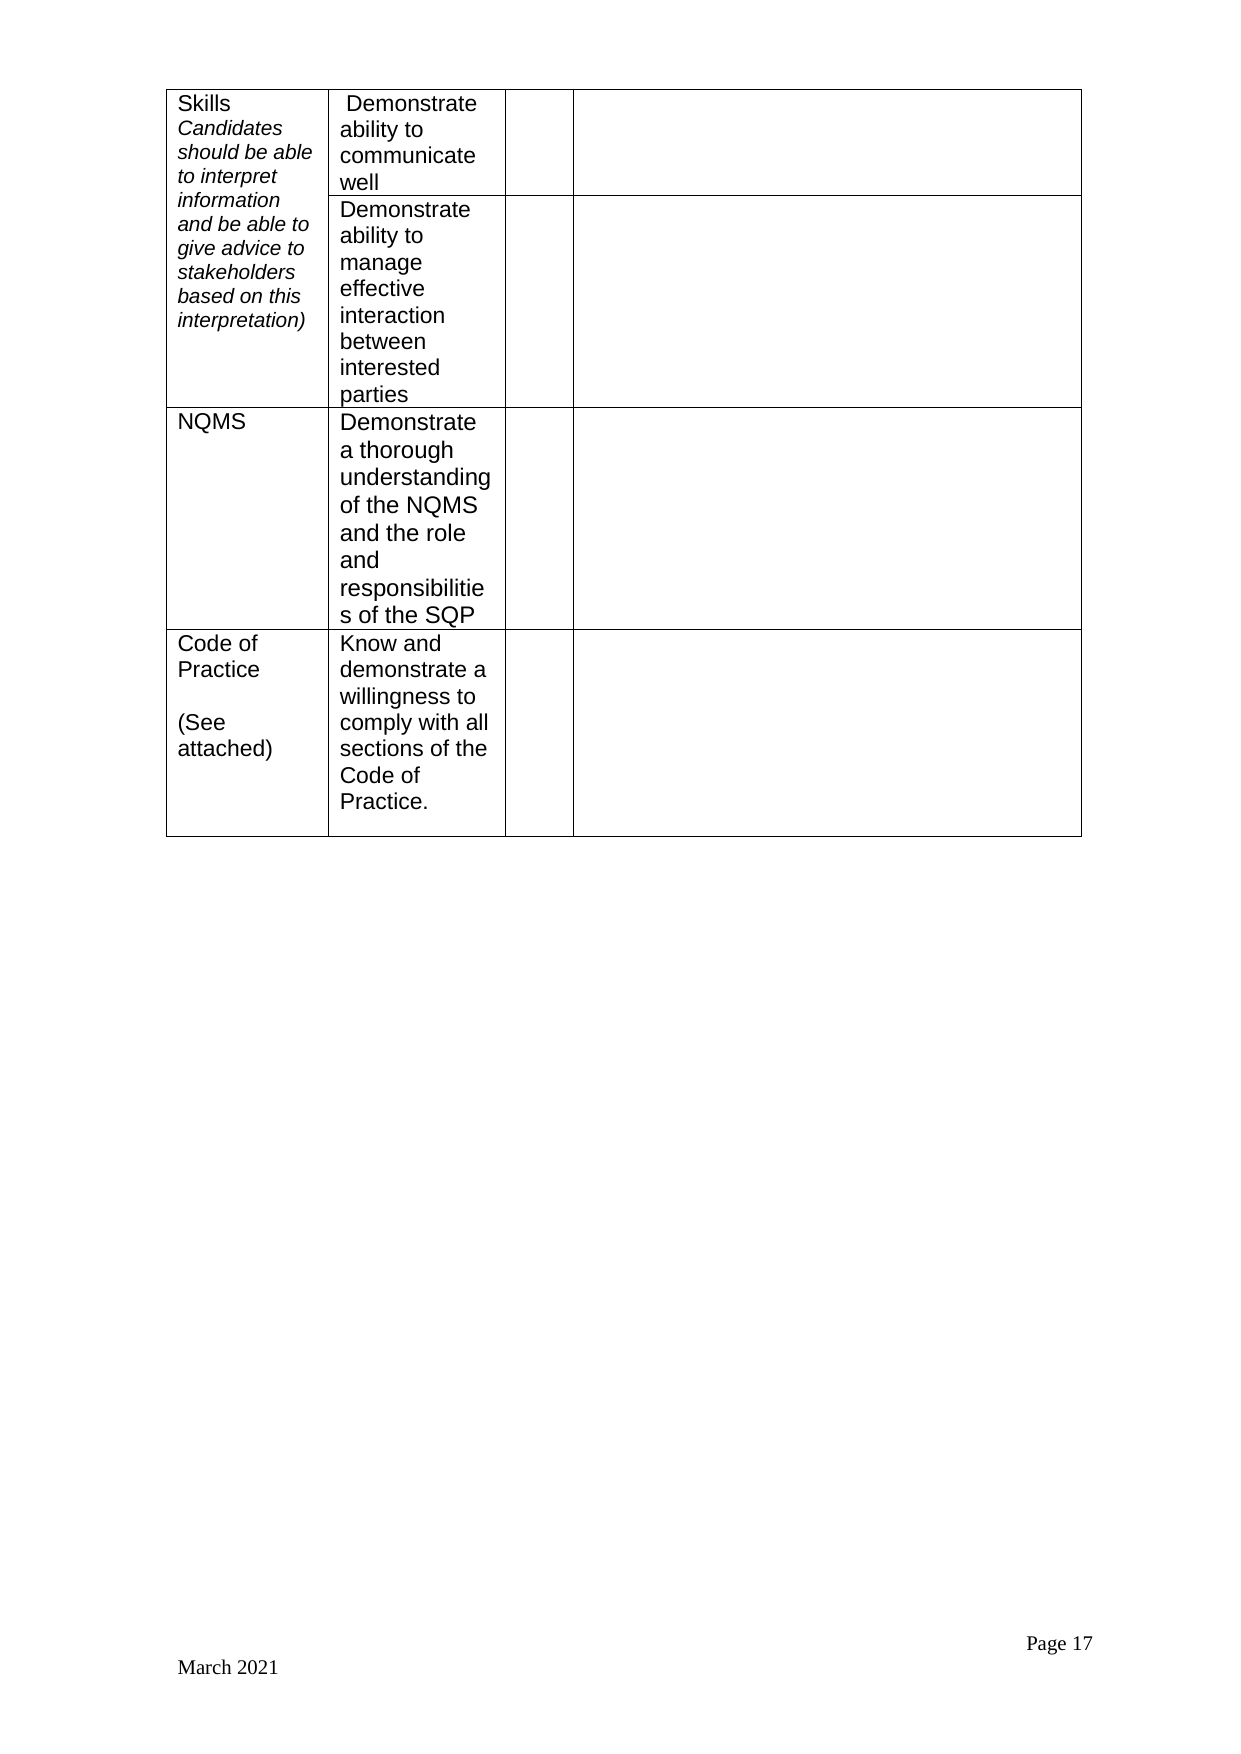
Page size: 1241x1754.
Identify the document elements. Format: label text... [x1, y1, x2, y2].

table_cell Demonstrate ability to manage effective interaction between interested parties [329, 196, 505, 407]
table_cell Code of Practice (See attached) [167, 630, 328, 836]
table_cell [574, 408, 1081, 629]
table_cell [506, 408, 573, 629]
table_header Demonstrate ability to communicate well [329, 90, 505, 195]
table_header Skills Candidates should be able to interpret information and be able to give advice to stakeholders based on this interpretation) [167, 90, 328, 407]
table_header [574, 90, 1081, 195]
table_cell NQMS [167, 408, 328, 629]
table_cell Know and demonstrate a willingness to comply with all sections of the Code of Practice. [329, 630, 505, 836]
table_header [506, 90, 573, 195]
table_cell [574, 630, 1081, 836]
table_cell Demonstrate a thorough understanding of the NQMS and the role and responsibilities of the SQP [329, 408, 505, 629]
table_cell [574, 196, 1081, 407]
table_cell [506, 630, 573, 836]
table_cell [506, 196, 573, 407]
